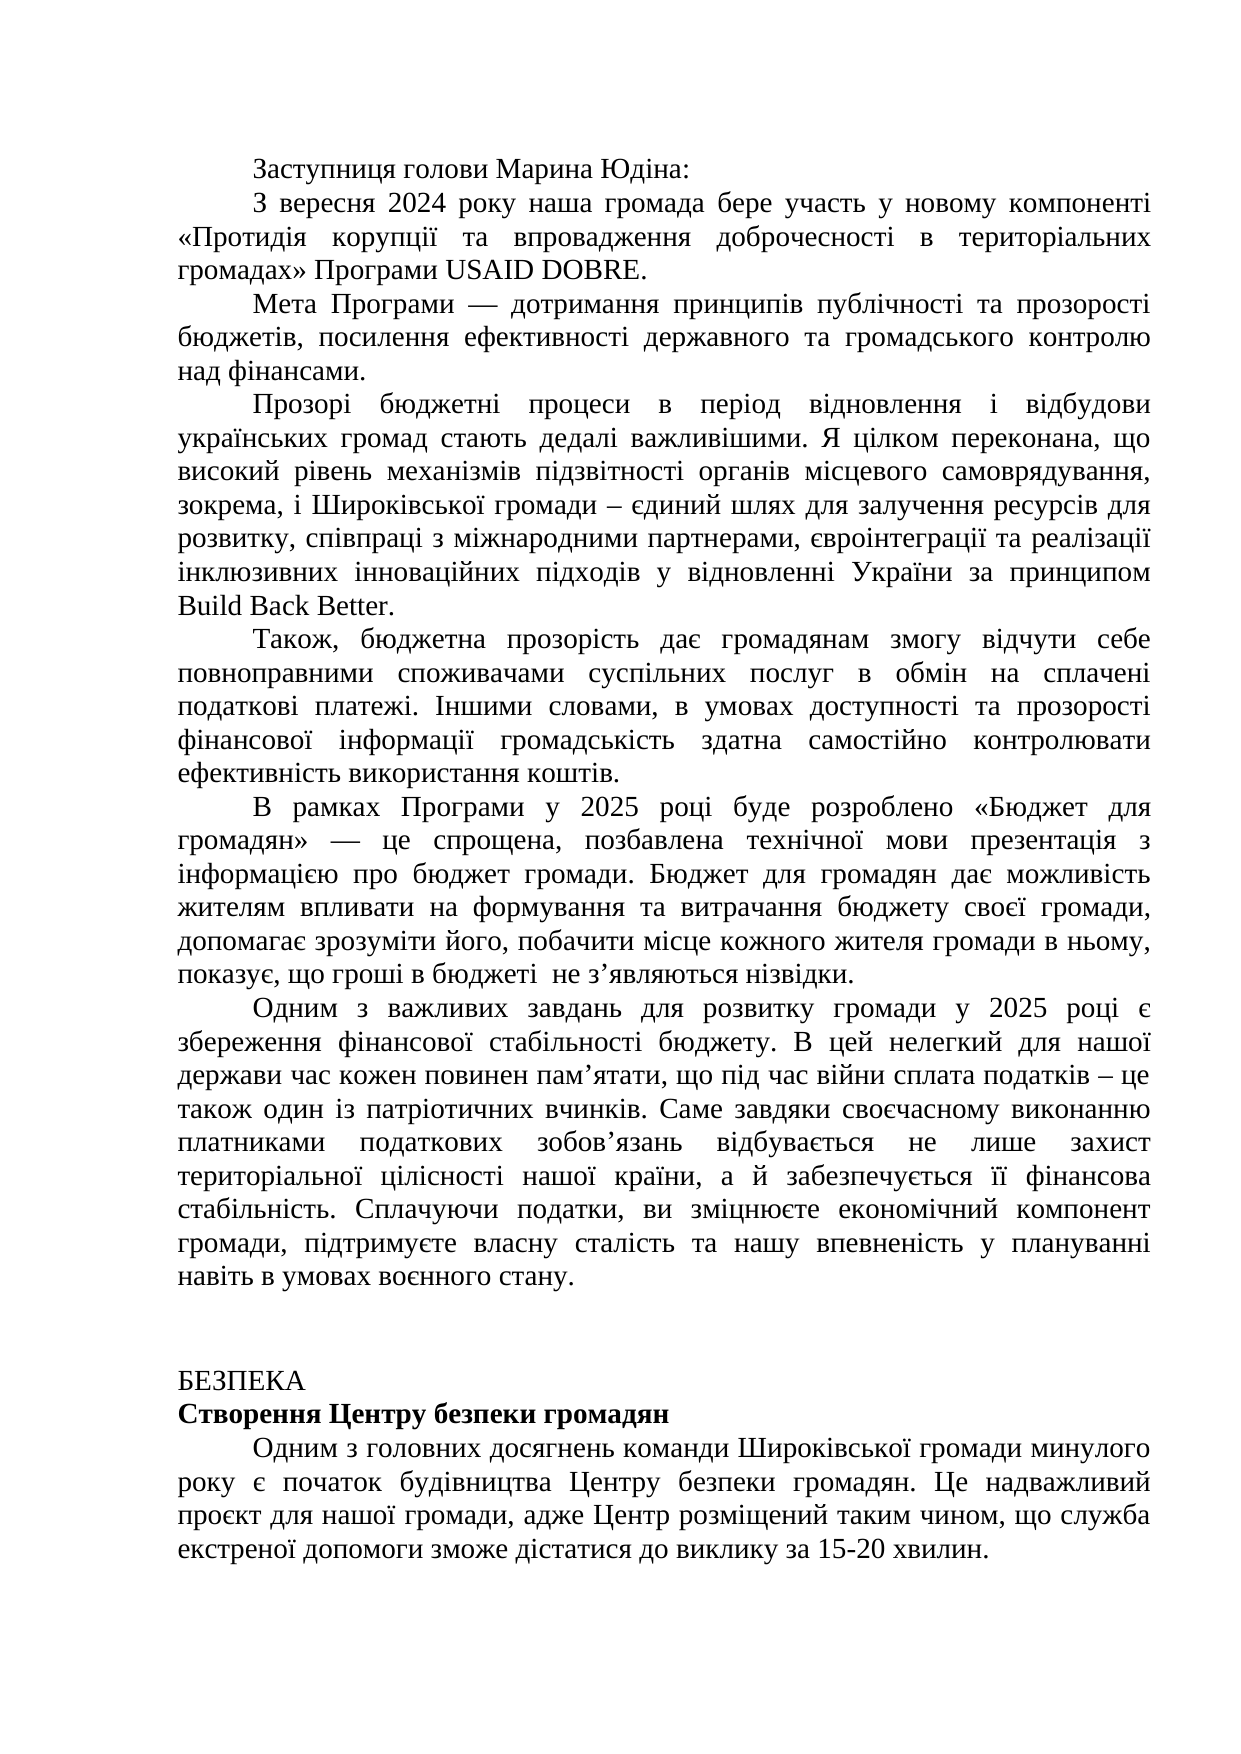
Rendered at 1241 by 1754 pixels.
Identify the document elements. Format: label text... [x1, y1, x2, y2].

text В рамках Програми у 2025 році буде розроблено «Бюджет для громадян» — це спрощена, позбавлена технічної мови презентація з інформацією про бюджет громади. Бюджет для громадян дає можливість жителям впливати на формування та витрачання бюджету своєї громади, допомагає зрозуміти його, побачити місце кожного жителя громади в ньому, показує, що гроші в бюджеті не з’являються нізвідки. [177, 789, 1152, 990]
text Мета Програми — дотримання принципів публічності та прозорості бюджетів, посилення ефективності державного та громадського контролю над фінансами. [177, 286, 1152, 386]
text Прозорі бюджетні процеси в період відновлення і відбудови українських громад стають дедалі важливішими. Я цілком переконана, що високий рівень механізмів підзвітності органів місцевого самоврядування, зокрема, і Широківської громади – єдиний шлях для залучення ресурсів для розвитку, співпраці з міжнародними партнерами, євроінтеграції та реалізації інклюзивних інноваційних підходів у відновленні України за принципом Вuild Back Better. [177, 386, 1152, 621]
text З вересня 2024 року наша громада бере участь у новому компоненті «Протидія корупції та впровадження доброчесності в територіальних громадах» Програми USAID DOBRE. [177, 185, 1152, 286]
text Одним з важливих завдань для розвитку громади у 2025 році є збереження фінансової стабільності бюджету. В цей нелегкий для нашої держави час кожен повинен пам’ятати, що під час війни сплата податків – це також один із патріотичних вчинків. Саме завдяки своєчасному виконанню платниками податкових зобов’язань відбувається не лише захист територіальної цілісності нашої країни, а й забезпечується її фінансова стабільність. Сплачуючи податки, ви зміцнюєте економічний компонент громади, підтримуєте власну сталість та нашу впевненість у плануванні навіть в умовах воєнного стану. [177, 990, 1152, 1292]
subtitle БЕЗПЕКА [177, 1363, 1152, 1397]
text Заступниця голови Марина Юдіна: [177, 152, 1152, 185]
text Також, бюджетна прозорість дає громадянам змогу відчути себе повноправними споживачами суспільних послуг в обмін на сплачені податкові платежі. Іншими словами, в умовах доступності та прозорості фінансової інформації громадськість здатна самостійно контролювати ефективність використання коштів. [177, 621, 1152, 789]
text Створення Центру безпеки громадян [177, 1397, 1152, 1430]
text Одним з головних досягнень команди Широківської громади минулого року є початок будівництва Центру безпеки громадян. Це надважливий проєкт для нашої громади, адже Центр розміщений таким чином, що служба екстреної допомоги зможе дістатися до виклику за 15-20 хвилин. [177, 1430, 1152, 1564]
